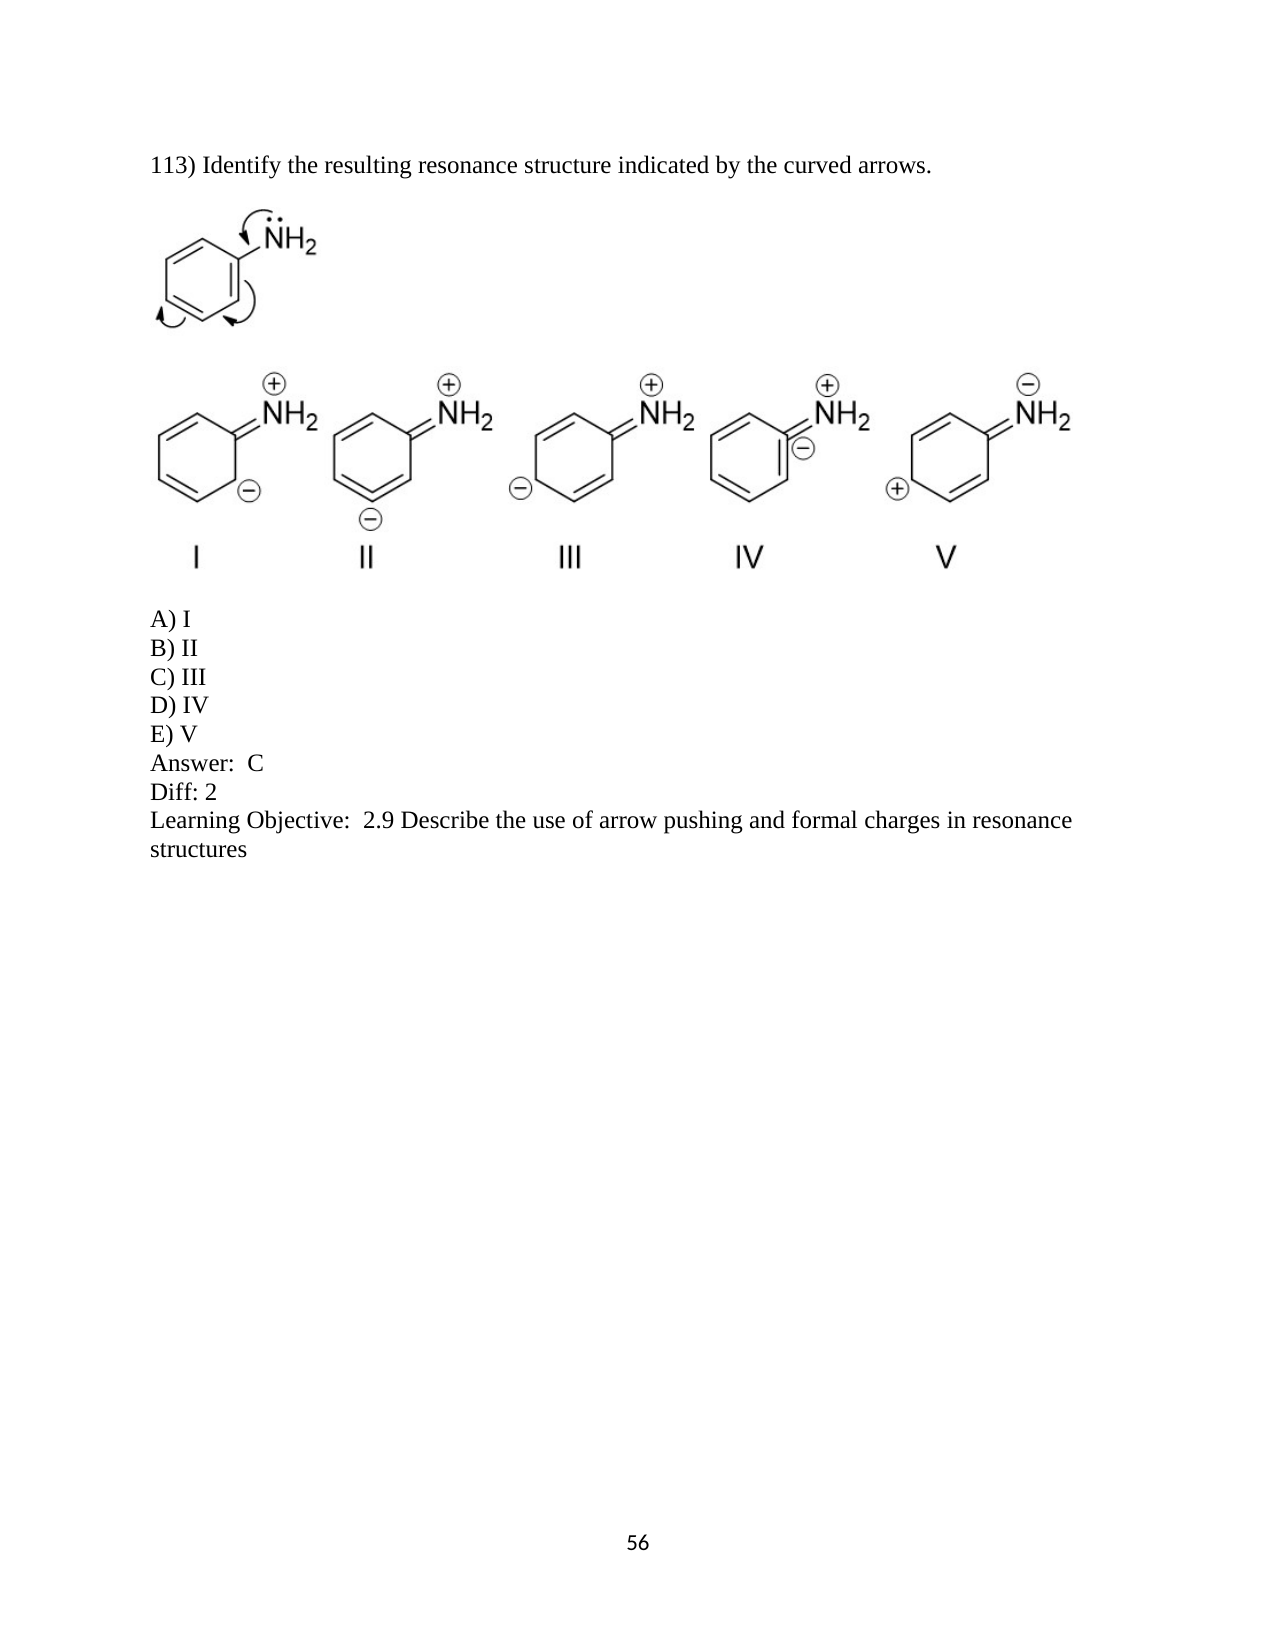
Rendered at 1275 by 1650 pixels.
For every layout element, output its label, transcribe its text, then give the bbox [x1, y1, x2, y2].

text Learning Objective: 2.9 Describe the use of arrow pushing and formal charges in resonance structures [150, 806, 1125, 863]
picture [150, 207, 322, 338]
text Diff: 2 [150, 777, 1125, 806]
picture [150, 366, 1074, 576]
text C) III [150, 662, 1125, 691]
text Answer: C [150, 748, 1125, 777]
text D) IV [150, 691, 1125, 719]
text E) V [150, 719, 1125, 748]
text A) I [150, 604, 1125, 633]
text B) II [150, 633, 1125, 662]
text 113) Identify the resulting resonance structure indicated by the curved arrows. [150, 150, 1125, 179]
